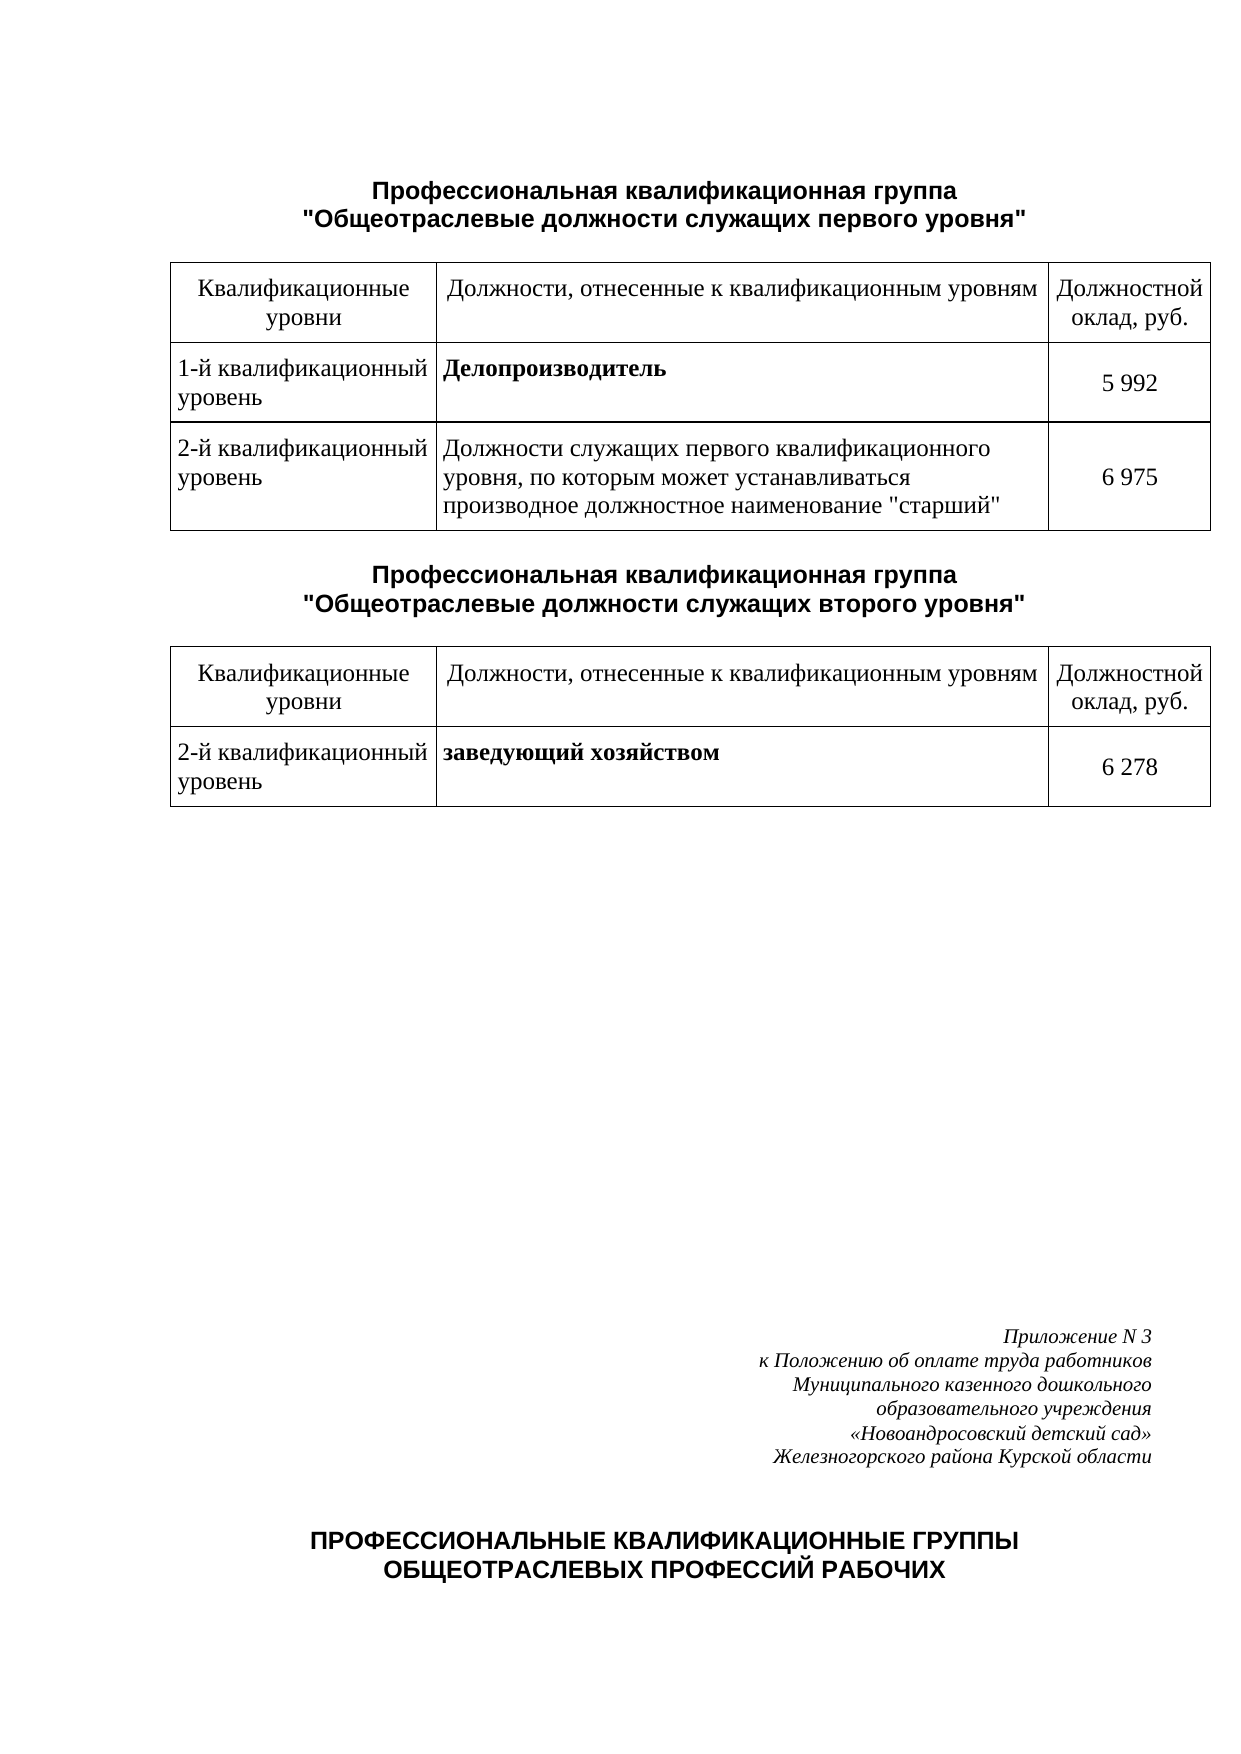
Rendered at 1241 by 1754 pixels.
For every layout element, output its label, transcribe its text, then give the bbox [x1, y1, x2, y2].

table_cell 2-й квалификационный уровень [171, 727, 436, 806]
table_header Должностной оклад, руб. [1049, 263, 1210, 342]
table_cell 6 278 [1049, 727, 1210, 806]
table_header Должностной оклад, руб. [1049, 647, 1210, 726]
table_cell 2-й квалификационный уровень [171, 423, 436, 530]
text Железногорского района Курской области [177, 1444, 1152, 1468]
table_header Квалификационные уровни [171, 647, 436, 726]
table_cell Должности служащих первого квалификационного уровня, по которым может устанавливаться производное должностное наименование "старший" [437, 423, 1048, 530]
text к Положению об оплате труда работников [177, 1348, 1152, 1372]
table_cell заведующий хозяйством [437, 727, 1048, 806]
text образовательного учреждения [177, 1396, 1152, 1420]
text "Общеотраслевые должности служащих второго уровня" [177, 588, 1152, 617]
table_header Квалификационные уровни [171, 263, 436, 342]
text Приложение N 3 [177, 1324, 1152, 1348]
table_cell 6 975 [1049, 423, 1210, 530]
text «Новоандросовский детский сад» [177, 1420, 1152, 1444]
text Профессиональная квалификационная группа [177, 560, 1152, 588]
table_cell 1-й квалификационный уровень [171, 343, 436, 421]
text Профессиональная квалификационная группа [177, 176, 1152, 204]
table_header Должности, отнесенные к квалификационным уровням [437, 647, 1048, 726]
table_header Должности, отнесенные к квалификационным уровням [437, 263, 1048, 342]
text ОБЩЕОТРАСЛЕВЫХ ПРОФЕССИЙ РАБОЧИХ [177, 1555, 1152, 1583]
table_cell 5 992 [1049, 343, 1210, 421]
text Муниципального казенного дошкольного [177, 1372, 1152, 1396]
text "Общеотраслевые должности служащих первого уровня" [177, 204, 1152, 233]
table_cell Делопроизводитель [437, 343, 1048, 421]
text ПРОФЕССИОНАЛЬНЫЕ КВАЛИФИКАЦИОННЫЕ ГРУППЫ [177, 1526, 1152, 1555]
